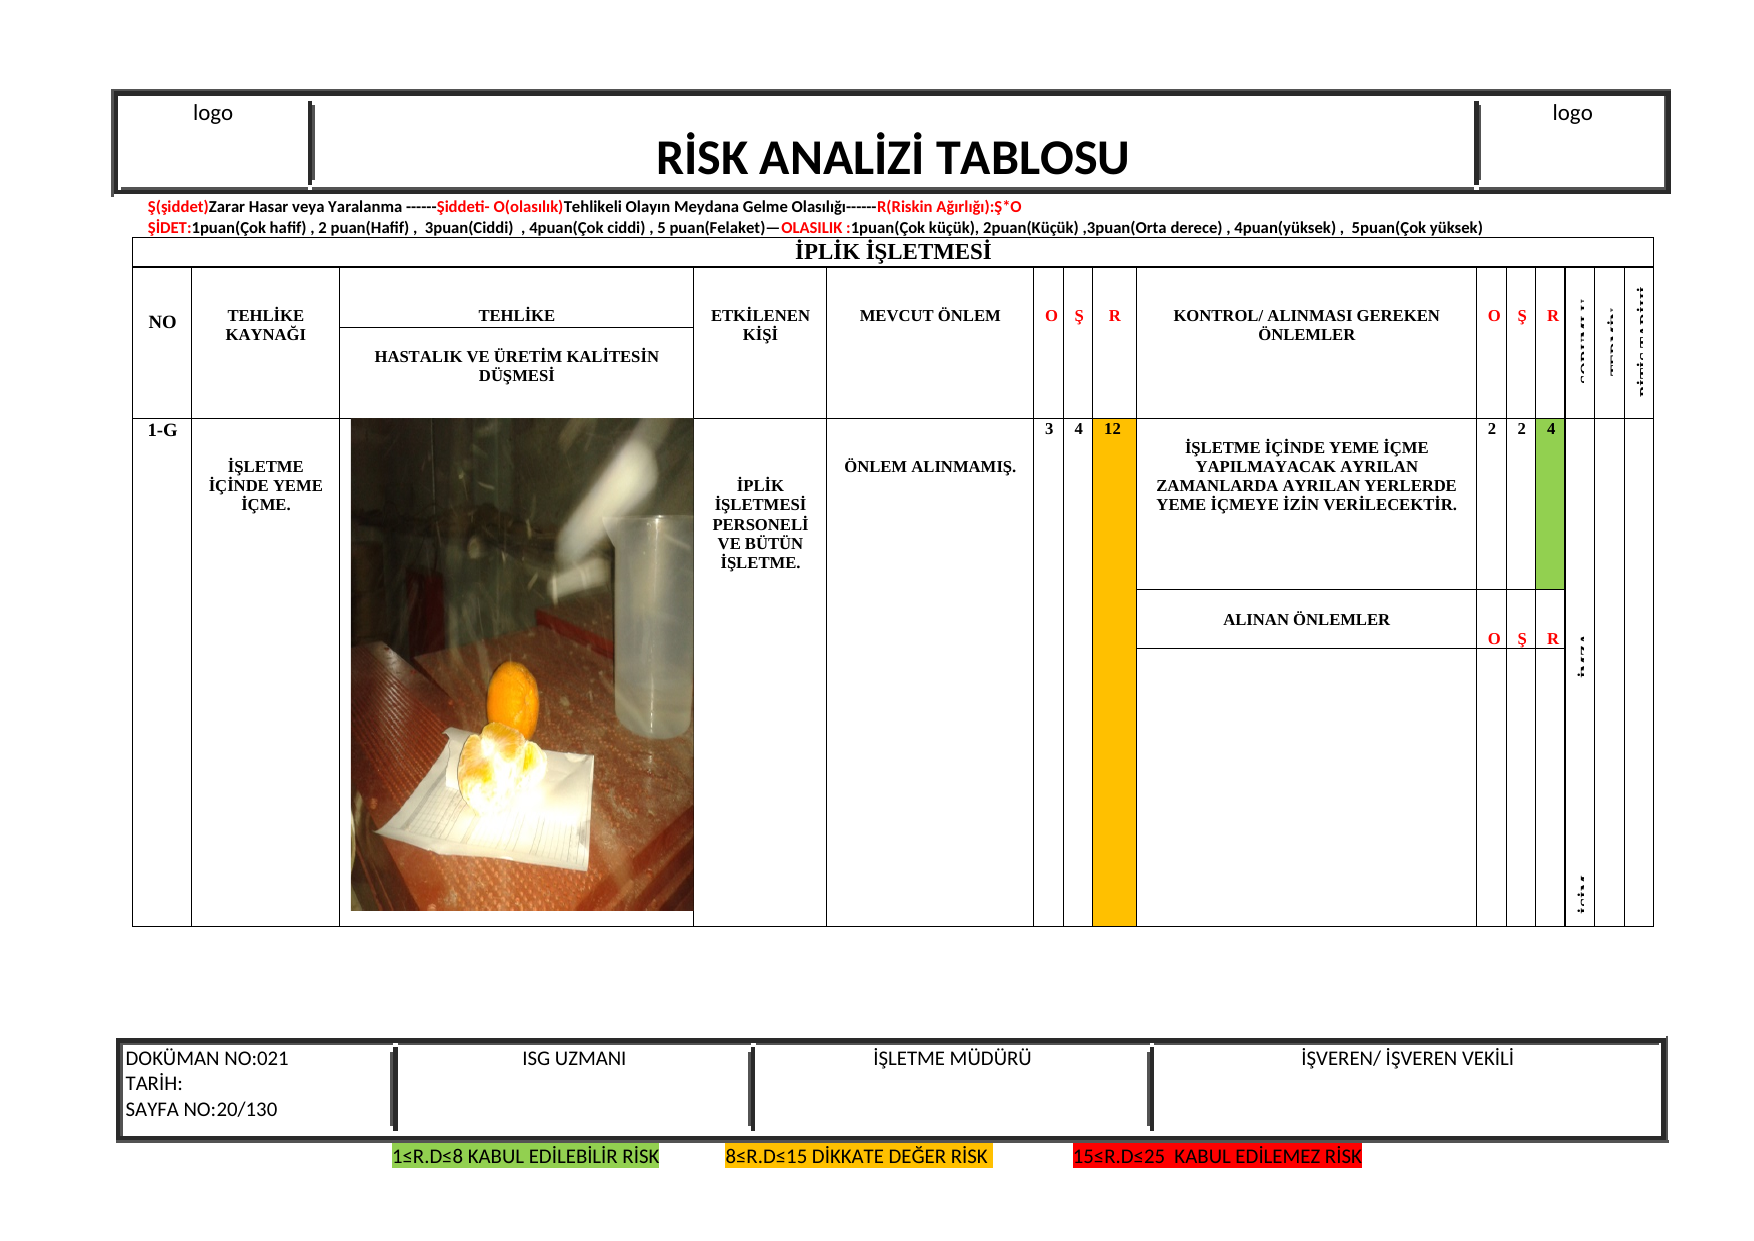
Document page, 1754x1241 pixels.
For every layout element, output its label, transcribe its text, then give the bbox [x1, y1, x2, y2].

picture [350, 418, 694, 911]
table_cell [1625, 419, 1653, 926]
table_cell R [1536, 590, 1564, 648]
table_cell 12 [1093, 419, 1136, 926]
table_cell 3 [1034, 419, 1063, 926]
table_cell KONTROL/ ALINMASI GEREKEN ÖNLEMLER [1137, 268, 1476, 417]
table_cell İSİM: İMZA: [1566, 419, 1594, 926]
table_cell [1477, 649, 1506, 926]
table_cell [340, 419, 693, 926]
table_cell R [1093, 268, 1136, 417]
table_cell 1-G [133, 419, 191, 926]
table_cell İŞLETME İÇİNDE YEME İÇME. [192, 419, 339, 926]
table_cell ALINAN ÖNLEMLER [1137, 590, 1476, 648]
table_cell Ş [1064, 268, 1092, 417]
table_header İPLİK İŞLETMESİ [133, 238, 1653, 266]
table_cell ETKİLENEN KİŞİ [694, 268, 826, 417]
table_cell [1595, 419, 1624, 926]
table_cell MEVCUT ÖNLEM [827, 268, 1033, 417]
table_cell İPLİK İŞLETMESİ PERSONELİ VE BÜTÜN İŞLETME. [694, 419, 826, 926]
table_cell HASTALIK VE ÜRETİM KALİTESİN DÜŞMESİ [340, 328, 693, 417]
table_cell TERMİN [1595, 268, 1624, 417]
table_cell [1536, 649, 1564, 926]
table_cell O [1477, 268, 1506, 417]
table_cell 4 [1064, 419, 1092, 926]
table_cell 2 [1477, 419, 1506, 589]
table_cell SORUMLU [1566, 268, 1594, 417]
table_cell NO [133, 268, 191, 417]
table_cell O [1477, 590, 1506, 648]
table_cell İŞLETME İÇİNDE YEME İÇME YAPILMAYACAK AYRILAN ZAMANLARDA AYRILAN YERLERDE YEME İÇMEYE İZİN VERİLECEKTİR. [1137, 419, 1476, 589]
table_cell [1137, 649, 1476, 926]
table_cell ÖNLEM ALINMAMIŞ. [827, 419, 1033, 926]
table_cell TEHLİKE KAYNAĞI [192, 268, 339, 417]
table_cell 2 [1507, 419, 1535, 589]
table_cell BİTİŞ TARİHİ [1625, 268, 1653, 417]
table_cell [1507, 649, 1535, 926]
table_cell Ş [1507, 268, 1535, 417]
table_cell TEHLİKE [340, 268, 693, 327]
table_cell R [1536, 268, 1564, 417]
table_cell O [1034, 268, 1063, 417]
table_cell 4 [1536, 419, 1564, 589]
table_cell Ş [1507, 590, 1535, 648]
